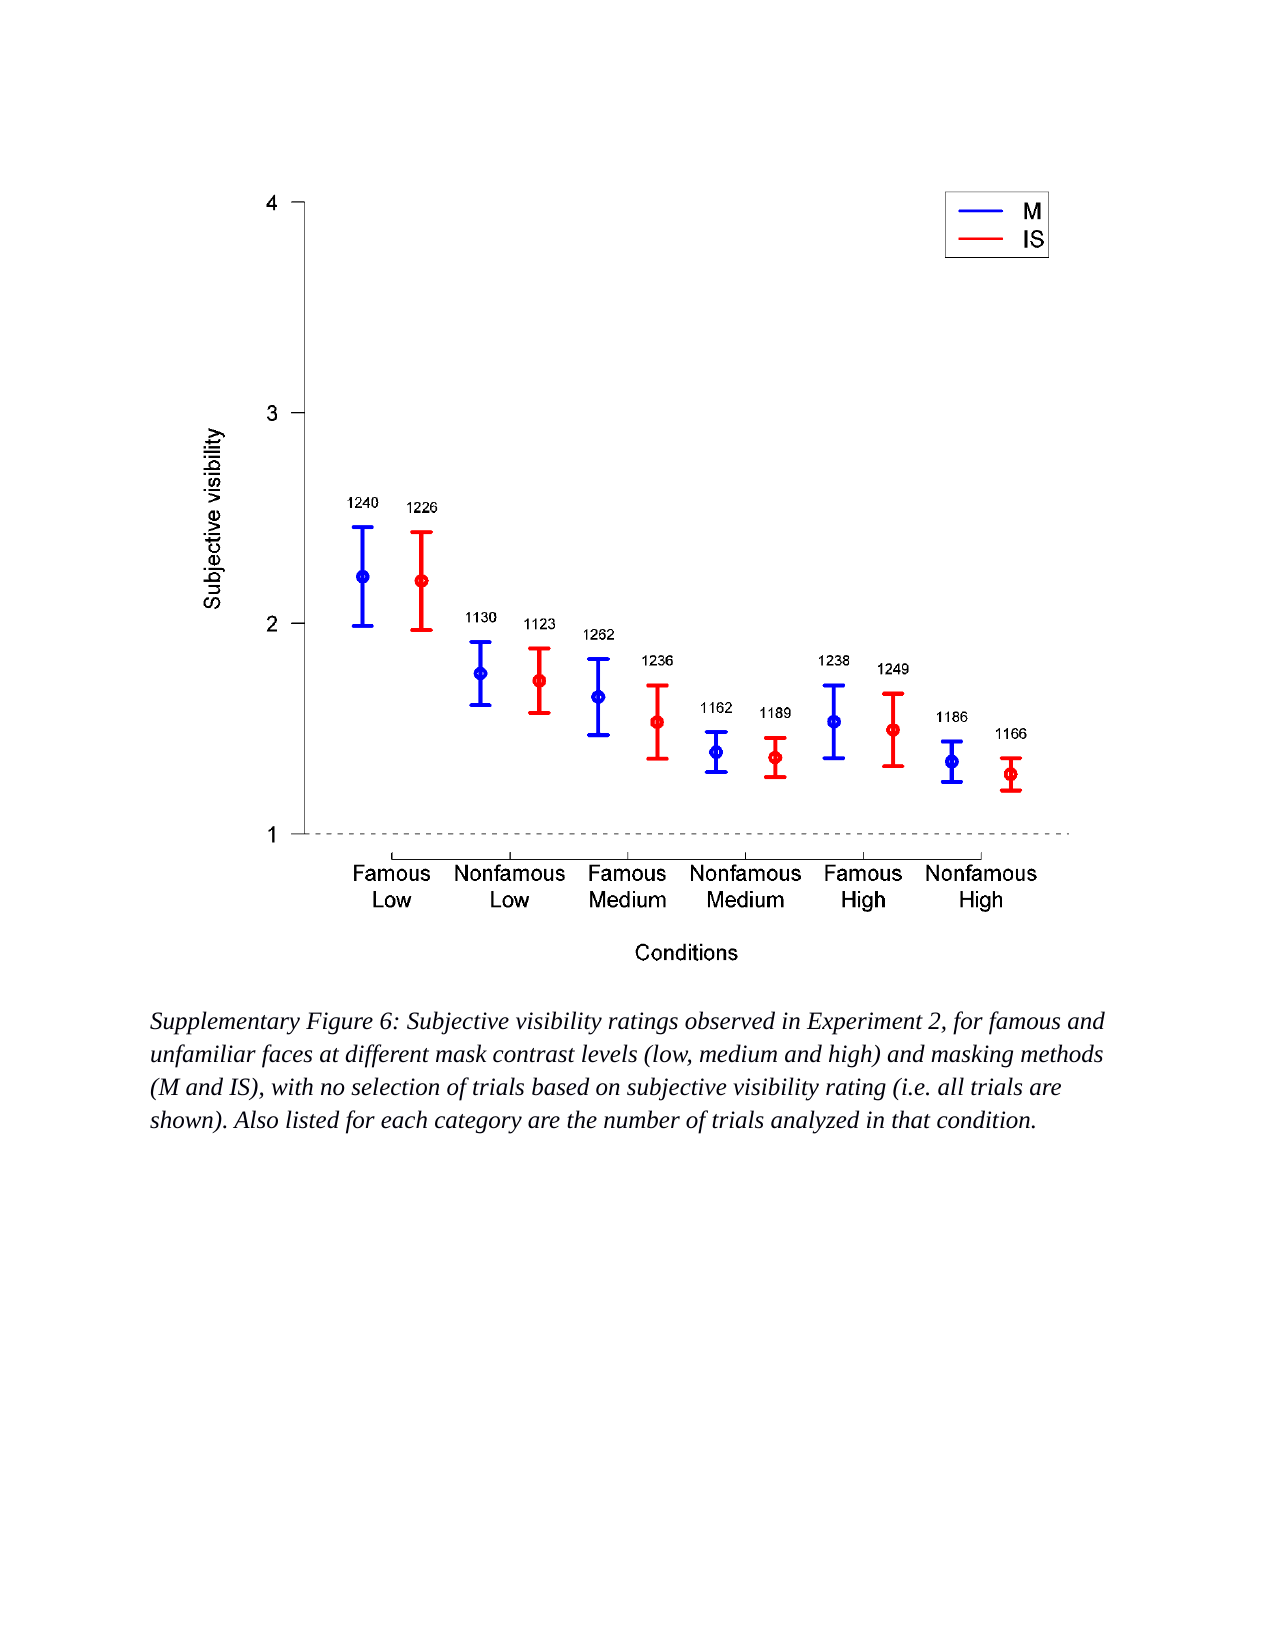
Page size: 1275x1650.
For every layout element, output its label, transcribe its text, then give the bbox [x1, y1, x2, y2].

text Supplementary Figure 6: Subjective visibility ratings observed in Experiment 2, for famous and unfamiliar faces at different mask contrast levels (low, medium and high) and masking methods (M and IS), with no selection of trials based on subjective visibility rating (i.e. all trials are shown). Also listed for each category are the number of trials analyzed in that condition. [150, 1002, 1125, 1134]
picture [150, 162, 1125, 1002]
